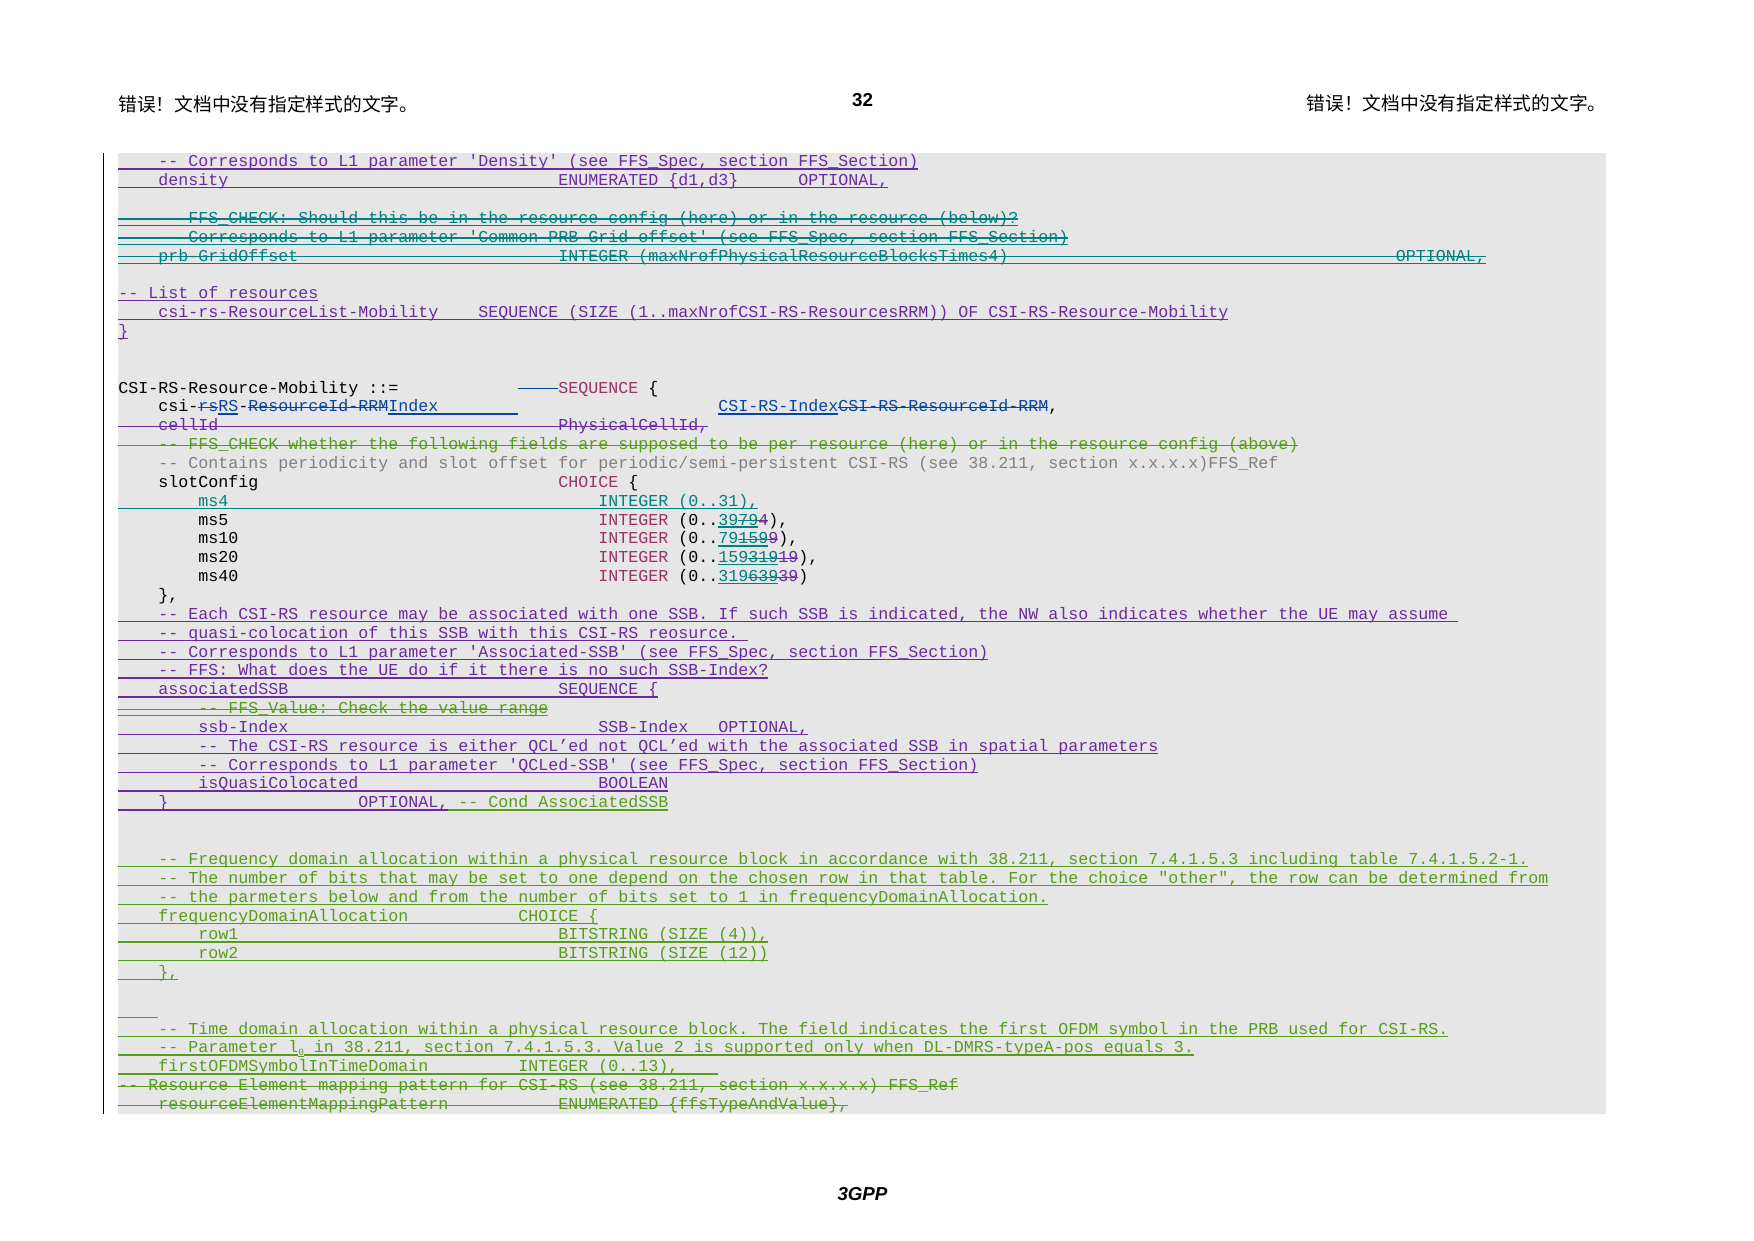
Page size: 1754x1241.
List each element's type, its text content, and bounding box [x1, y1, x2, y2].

text ms20 INTEGER (0..), [118, 549, 1606, 568]
text CSI-RS-Resource-Mobility ::= SEQUENCE { [118, 379, 1606, 398]
text csi-- , [118, 398, 1606, 417]
text slotConfig CHOICE { [118, 473, 1606, 492]
text ms10 INTEGER (0..), [118, 530, 1606, 549]
text ms5 INTEGER (0..), [118, 511, 1606, 530]
text ms40 INTEGER (0..) [118, 568, 1606, 587]
text -- Contains periodicity and slot offset for periodic/semi-persistent CSI-RS (see 38.211, section x.x.x.x)FFS_Ref [118, 454, 1606, 473]
text }, [118, 587, 1606, 605]
